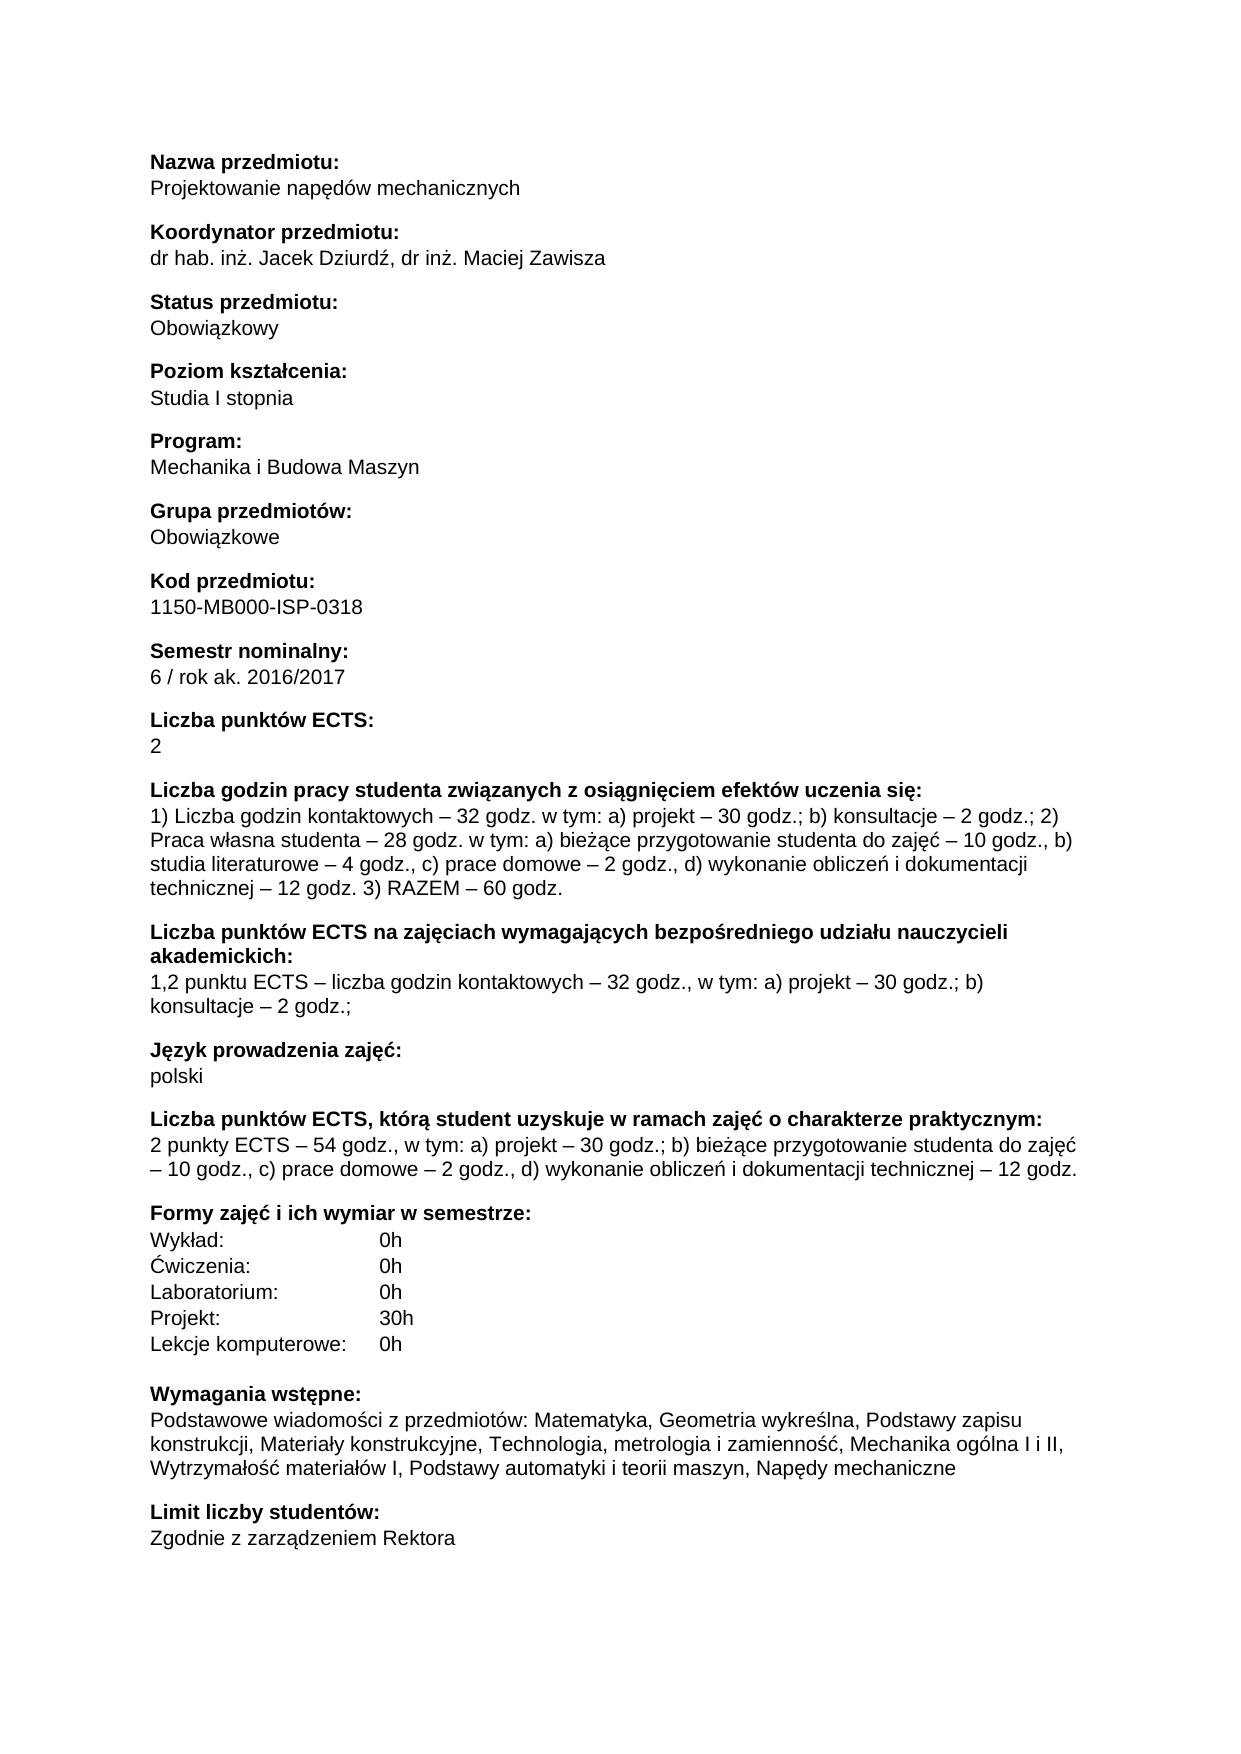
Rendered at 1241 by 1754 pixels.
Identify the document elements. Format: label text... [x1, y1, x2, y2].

text Zgodnie z zarządzeniem Rektora [150, 1526, 1090, 1549]
text Studia I stopnia [150, 385, 1090, 409]
table_cell 30h [369, 1304, 597, 1330]
text Obowiązkowe [150, 525, 1090, 549]
text Liczba punktów ECTS na zajęciach wymagających bezpośredniego udziału nauczycieli akademickich: [150, 920, 1090, 968]
text Liczba godzin pracy studenta związanych z osiągnięciem efektów uczenia się: [150, 778, 1090, 802]
table_header 0h [369, 1228, 597, 1252]
text Liczba punktów ECTS: [150, 708, 1090, 732]
text Obowiązkowy [150, 316, 1090, 339]
table_cell 0h [369, 1330, 597, 1356]
text 2 punkty ECTS – 54 godz., w tym: a) projekt – 30 godz.; b) bieżące przygotowanie studenta do zajęć – 10 godz., c) prace domowe – 2 godz., d) wykonanie obliczeń i dokumentacji technicznej – 12 godz. [150, 1133, 1090, 1181]
table_cell Projekt: [140, 1306, 367, 1330]
text Koordynator przedmiotu: [150, 220, 1090, 244]
table_header Wykład: [140, 1228, 367, 1252]
text Poziom kształcenia: [150, 359, 1090, 383]
text Podstawowe wiadomości z przedmiotów: Matematyka, Geometria wykreślna, Podstawy zapisu konstrukcji, Materiały konstrukcyjne, Technologia, metrologia i zamienność, Mechanika ogólna I i II, Wytrzymałość materiałów I, Podstawy automatyki i teorii maszyn, Napędy mechaniczne [150, 1408, 1090, 1480]
text Projektowanie napędów mechanicznych [150, 176, 1090, 200]
table_cell 0h [369, 1278, 597, 1304]
table_cell 0h [369, 1252, 597, 1278]
text 2 [150, 734, 1090, 758]
text Nazwa przedmiotu: [150, 150, 1090, 174]
table_cell Ćwiczenia: [140, 1254, 367, 1278]
text Formy zajęć i ich wymiar w semestrze: [150, 1201, 1090, 1225]
text Kod przedmiotu: [150, 569, 1090, 593]
text 6 / rok ak. 2016/2017 [150, 664, 1090, 688]
table_cell Lekcje komputerowe: [140, 1332, 367, 1356]
text Semestr nominalny: [150, 638, 1090, 662]
text Liczba punktów ECTS, którą student uzyskuje w ramach zajęć o charakterze praktycznym: [150, 1107, 1090, 1131]
text Wymagania wstępne: [150, 1382, 1090, 1406]
text 1150-MB000-ISP-0318 [150, 595, 1090, 619]
text polski [150, 1063, 1090, 1087]
text Status przedmiotu: [150, 289, 1090, 313]
table_cell Laboratorium: [140, 1280, 367, 1304]
text dr hab. inż. Jacek Dziurdź, dr inż. Maciej Zawisza [150, 246, 1090, 270]
text 1,2 punktu ECTS – liczba godzin kontaktowych – 32 godz., w tym: a) projekt – 30 godz.; b) konsultacje – 2 godz.; [150, 970, 1090, 1018]
text Program: [150, 429, 1090, 453]
text Mechanika i Budowa Maszyn [150, 455, 1090, 479]
text Język prowadzenia zajęć: [150, 1037, 1090, 1061]
text Limit liczby studentów: [150, 1499, 1090, 1523]
text 1) Liczba godzin kontaktowych – 32 godz. w tym: a) projekt – 30 godz.; b) konsultacje – 2 godz.; 2) Praca własna studenta – 28 godz. w tym: a) bieżące przygotowanie studenta do zajęć – 10 godz., b) studia literaturowe – 4 godz., c) prace domowe – 2 godz., d) wykonanie obliczeń i dokumentacji technicznej – 12 godz. 3) RAZEM – 60 godz. [150, 804, 1090, 900]
text Grupa przedmiotów: [150, 499, 1090, 523]
